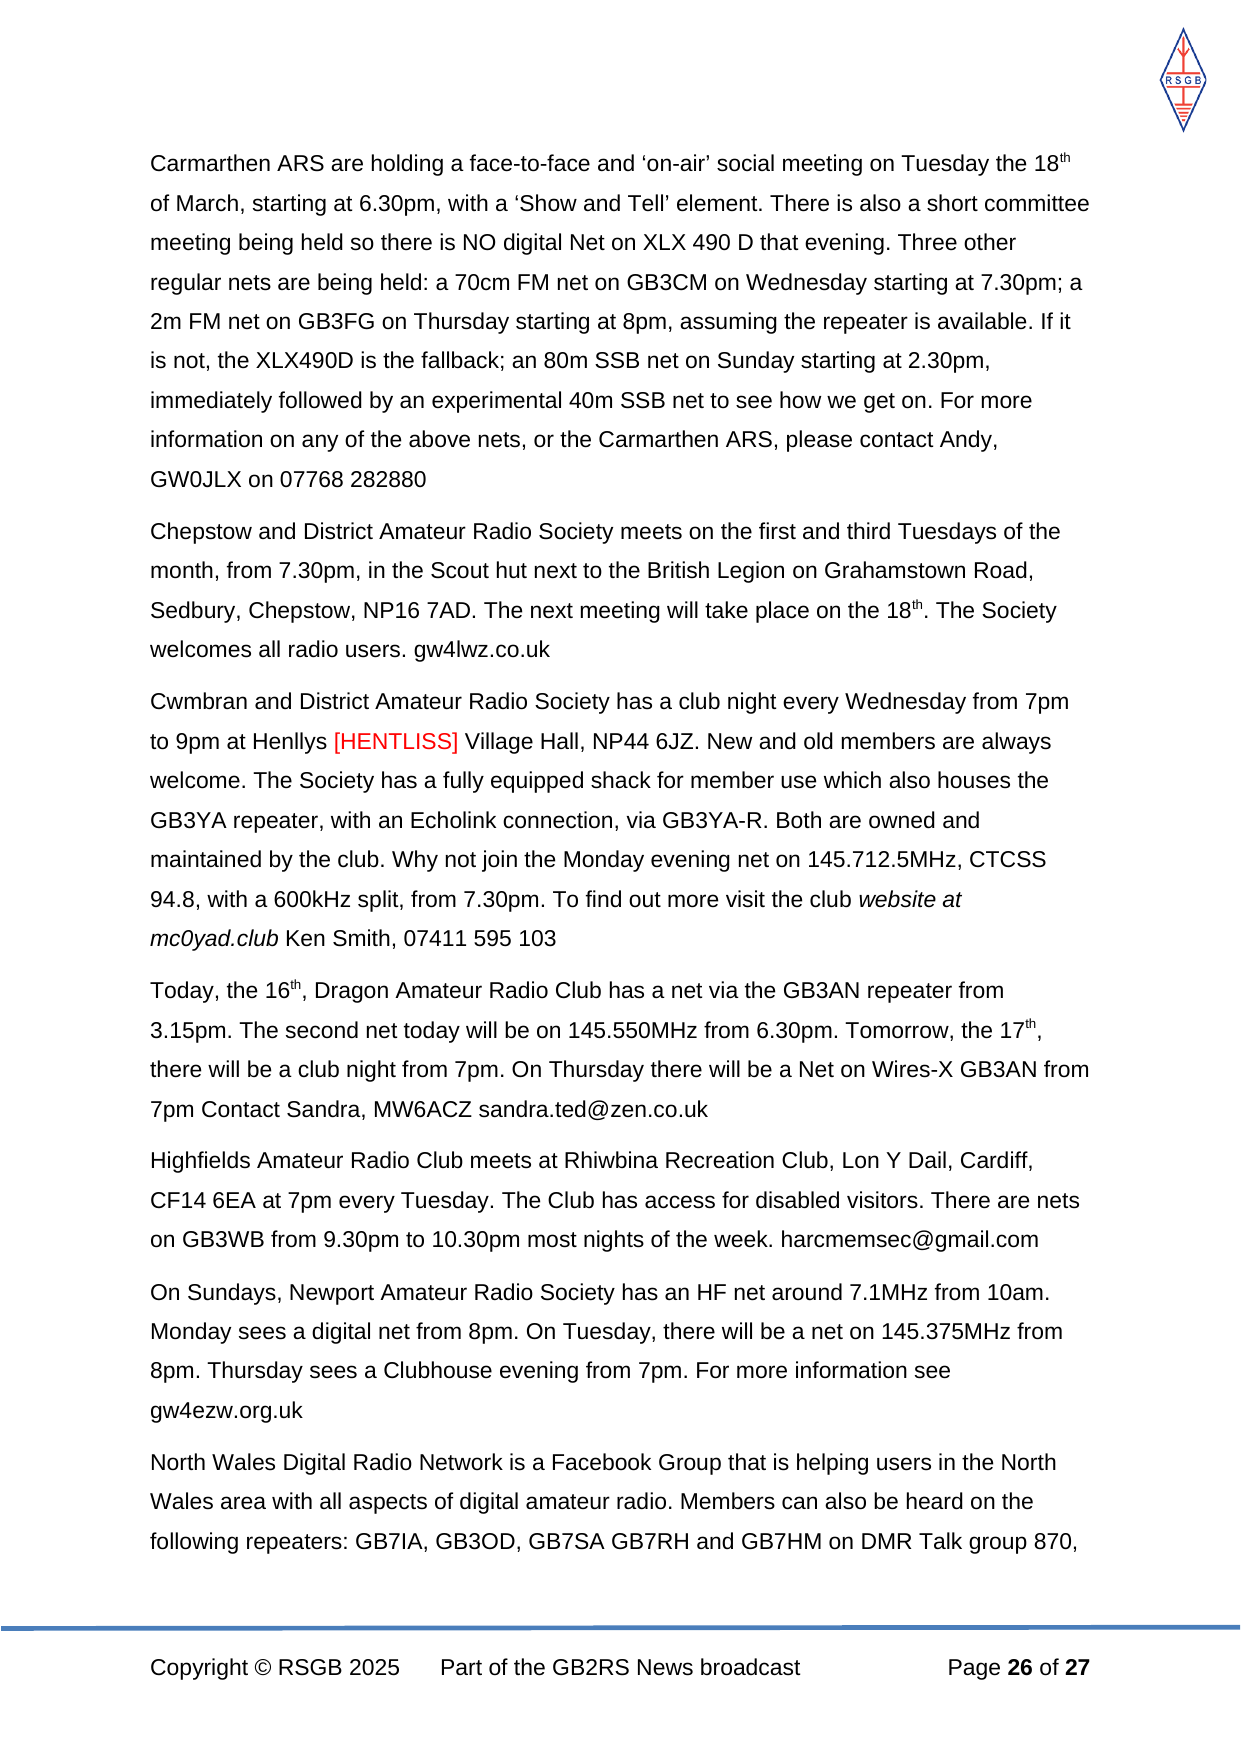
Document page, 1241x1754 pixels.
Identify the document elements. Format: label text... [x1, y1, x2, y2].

text Chepstow and District Amateur Radio Society meets on the first and third Tuesdays of the month, from 7.30pm, in the Scout hut next to the British Legion on Grahamstown Road, Sedbury, Chepstow, NP16 7AD. The next meeting will take place on the 18th. The Society welcomes all radio users. gw4lwz.co.uk [150, 518, 1090, 663]
text Carmarthen ARS are holding a face-to-face and ‘on-air’ social meeting on Tuesday the 18th of March, starting at 6.30pm, with a ‘Show and Tell’ element. There is also a short committee meeting being held so there is NO digital Net on XLX 490 D that evening. Three other regular nets are being held: a 70cm FM net on GB3CM on Wednesday starting at 7.30pm; a 2m FM net on GB3FG on Thursday starting at 8pm, assuming the repeater is available. If it is not, the XLX490D is the fallback; an 80m SSB net on Sunday starting at 2.30pm, immediately followed by an experimental 40m SSB net to see how we get on. For more information on any of the above nets, or the Carmarthen ARS, please contact Andy, GW0JLX on 07768 282880 [150, 150, 1090, 492]
text Highfields Amateur Radio Club meets at Rhiwbina Recreation Club, Lon Y Dail, Cardiff, CF14 6EA at 7pm every Tuesday. The Club has access for disabled visitors. There are nets on GB3WB from 9.30pm to 10.30pm most nights of the week. harcmemsec@gmail.com [150, 1147, 1090, 1253]
text On Sundays, Newport Amateur Radio Society has an HF net around 7.1MHz from 10am. Monday sees a digital net from 8pm. On Tuesday, there will be a net on 145.375MHz from 8pm. Thursday sees a Clubhouse evening from 7pm. For more information see gw4ezw.org.uk [150, 1278, 1090, 1423]
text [150, 1449, 1090, 1554]
picture [1156, 20, 1206, 136]
text Cwmbran and District Amateur Radio Society has a club night every Wednesday from 7pm to 9pm at Henllys [HENTLISS] Village Hall, NP44 6JZ. New and old members are always welcome. The Society has a fully equipped shack for member use which also houses the GB3YA repeater, with an Echolink connection, via GB3YA-R. Both are owned and maintained by the club. Why not join the Monday evening net on 145.712.5MHz, CTCSS 94.8, with a 600kHz split, from 7.30pm. To find out more visit the club website at mc0yad.club Ken Smith, 07411 595 103 [150, 688, 1090, 951]
text Today, the 16th, Dragon Amateur Radio Club has a net via the GB3AN repeater from 3.15pm. The second net today will be on 145.550MHz from 6.30pm. Tomorrow, the 17th, there will be a club night from 7pm. On Thursday there will be a Net on Wires-X GB3AN from 7pm Contact Sandra, MW6ACZ sandra.ted@zen.co.uk [150, 977, 1090, 1122]
